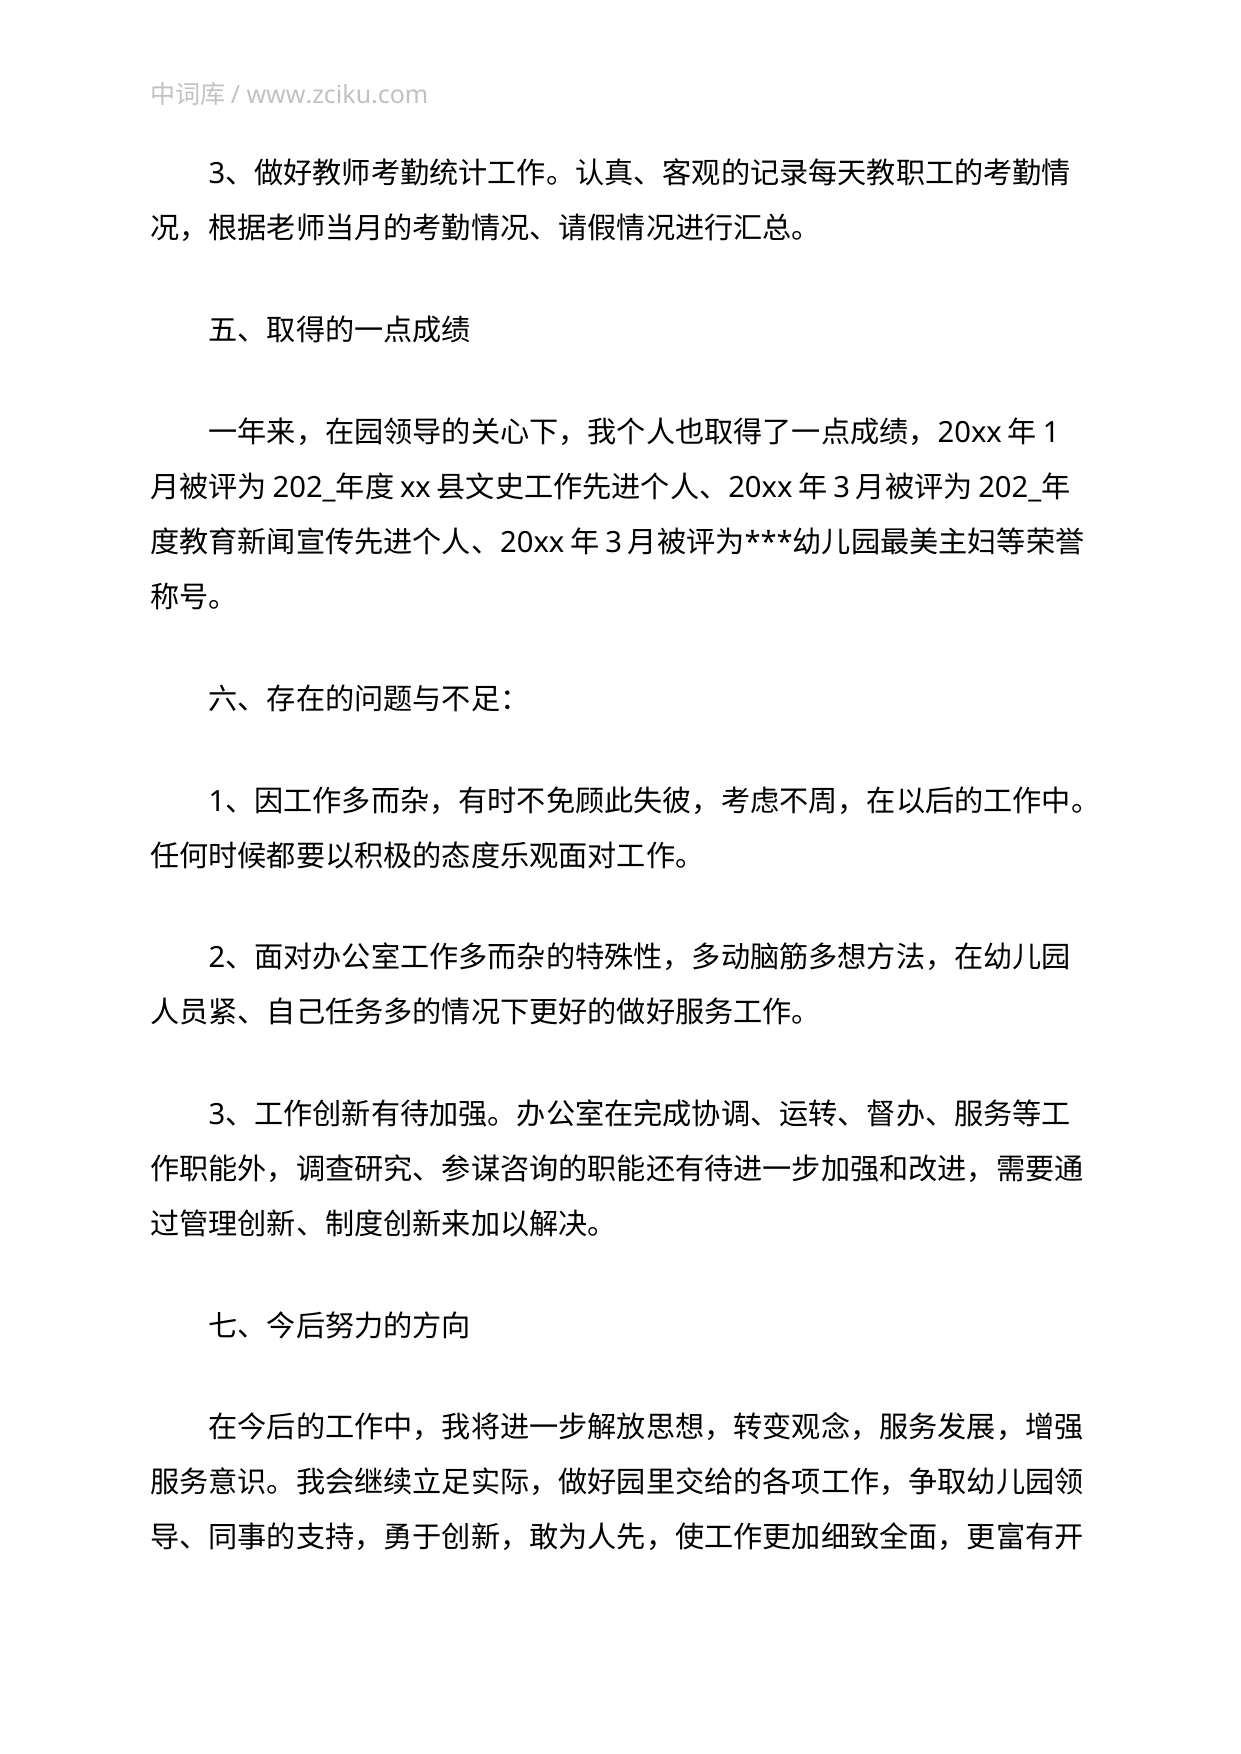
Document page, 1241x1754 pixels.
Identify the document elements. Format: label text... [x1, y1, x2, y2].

text 3、工作创新有待加强。办公室在完成协调、运转、督办、服务等工作职能外，调查研究、参谋咨询的职能还有待进一步加强和改进，需要通过管理创新、制度创新来加以解决。 [150, 1091, 1090, 1243]
text 一年来，在园领导的关心下，我个人也取得了一点成绩，20xx年1月被评为202_年度xx县文史工作先进个人、20xx年3月被评为202_年度教育新闻宣传先进个人、20xx年3月被评为***幼儿园最美主妇等荣誉称号。 [150, 408, 1090, 616]
text 六、存在的问题与不足： [150, 675, 1090, 718]
text 3、做好教师考勤统计工作。认真、客观的记录每天教职工的考勤情况，根据老师当月的考勤情况、请假情况进行汇总。 [150, 150, 1090, 247]
text 1、因工作多而杂，有时不免顾此失彼，考虑不周，在以后的工作中。任何时候都要以积极的态度乐观面对工作。 [150, 777, 1090, 874]
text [150, 1404, 1090, 1556]
text 五、取得的一点成绩 [150, 307, 1090, 349]
text 2、面对办公室工作多而杂的特殊性，多动脑筋多想方法，在幼儿园人员紧、自己任务多的情况下更好的做好服务工作。 [150, 934, 1090, 1031]
text 七、今后努力的方向 [150, 1302, 1090, 1344]
